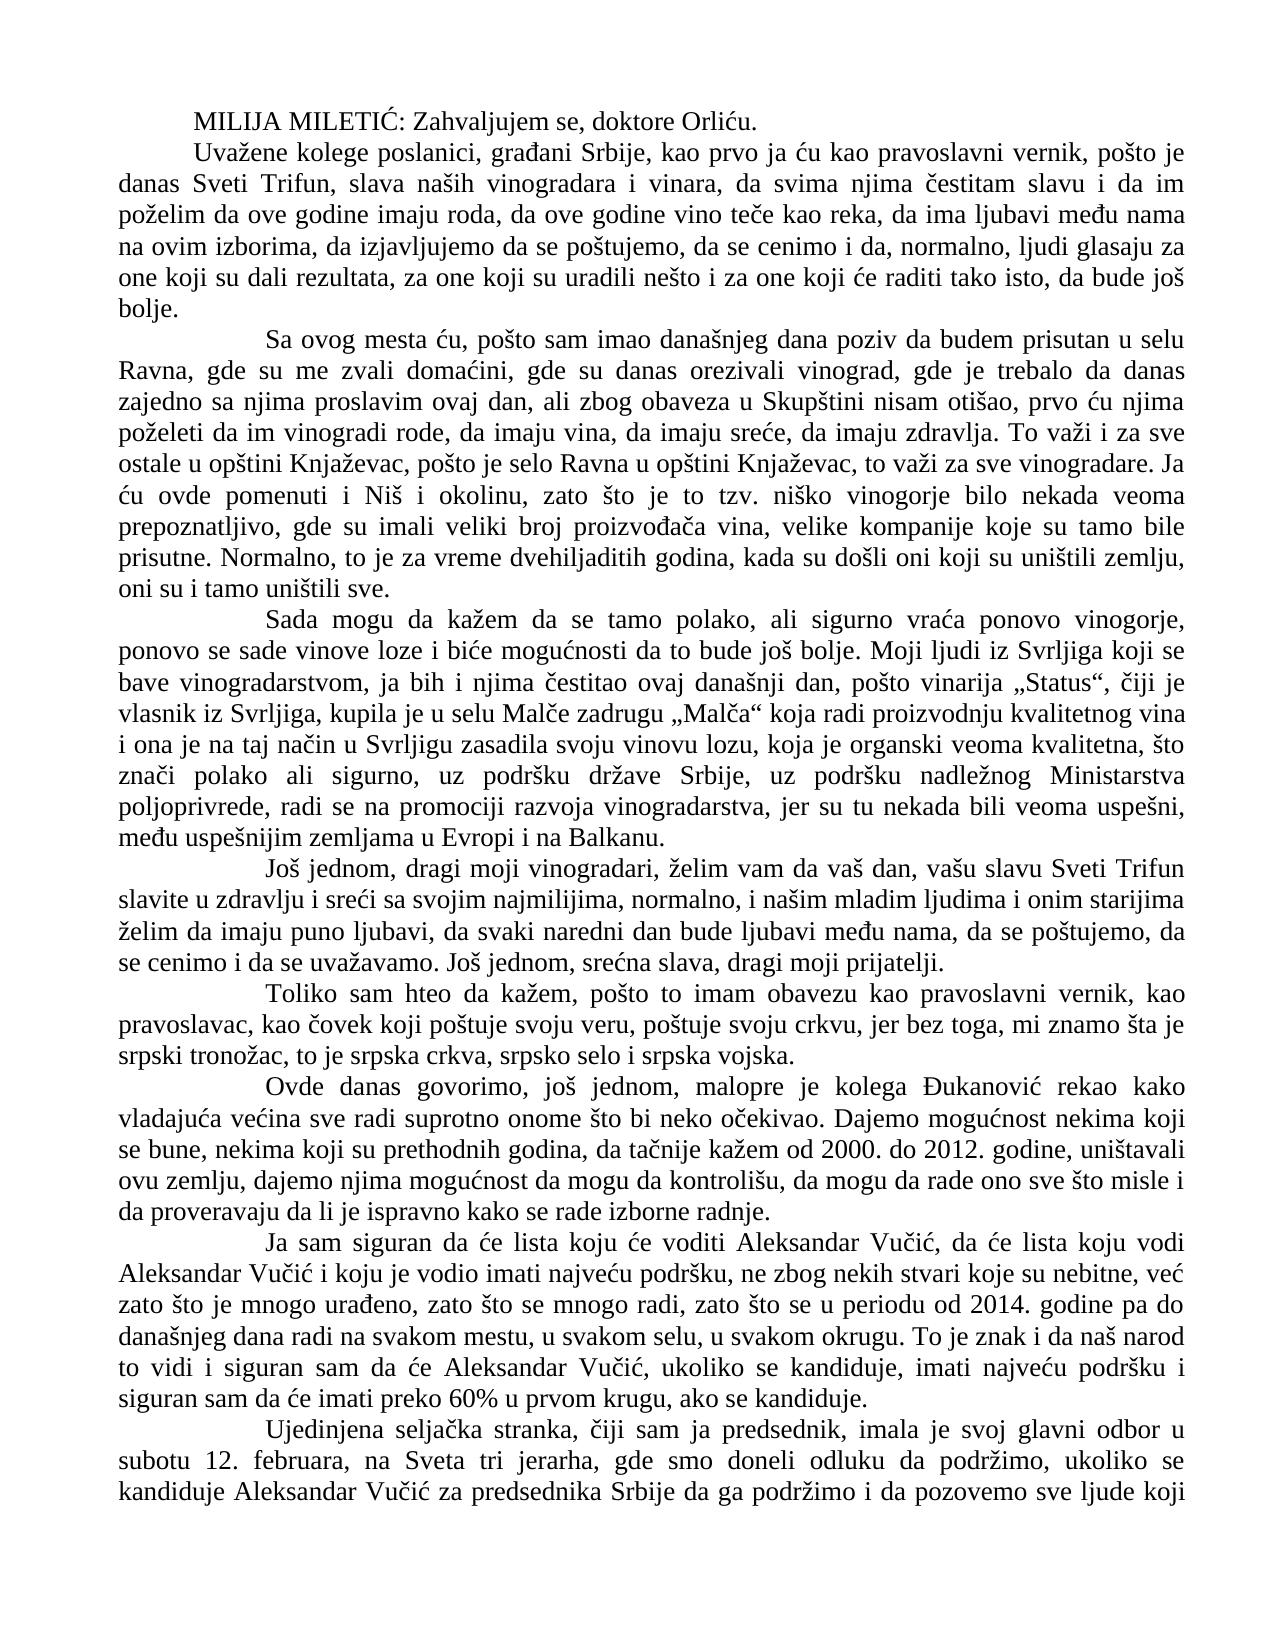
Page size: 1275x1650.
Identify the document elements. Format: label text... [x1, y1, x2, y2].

text Ovde danas govorimo, još jednom, malopre je kolega Đukanović rekao kako vladajuća većina sve radi suprotno onome što bi neko očekivao. Dajemo mogućnost nekima koji se bune, nekima koji su prethodnih godina, da tačnije kažem od 2000. do 2012. godine, uništavali ovu zemlju, dajemo njima mogućnost da mogu da kontrolišu, da mogu da rade ono sve što misle i da proveravaju da li je ispravno kako se rade izborne radnje. [118, 1071, 1186, 1226]
text Sada mogu da kažem da se tamo polako, ali sigurno vraća ponovo vinogorje, ponovo se sade vinove loze i biće mogućnosti da to bude još bolje. Moji ljudi iz Svrljiga koji se bave vinogradarstvom, ja bih i njima čestitao ovaj današnji dan, pošto vinarija „Status“, čiji je vlasnik iz Svrljiga, kupila je u selu Malče zadrugu „Malča“ koja radi proizvodnju kvalitetnog vina i ona je na taj način u Svrljigu zasadila svoju vinovu lozu, koja je organski veoma kvalitetna, što znači polako ali sigurno, uz podršku države Srbije, uz podršku nadležnog Ministarstva poljoprivrede, radi se na promociji razvoja vinogradarstva, jer su tu nekada bili veoma uspešni, među uspešnijim zemljama u Evropi i na Balkanu. [118, 603, 1186, 852]
text Sa ovog mesta ću, pošto sam imao današnjeg dana poziv da budem prisutan u selu Ravna, gde su me zvali domaćini, gde su danas orezivali vinograd, gde je trebalo da danas zajedno sa njima proslavim ovaj dan, ali zbog obaveza u Skupštini nisam otišao, prvo ću njima poželeti da im vinogradi rode, da imaju vina, da imaju sreće, da imaju zdravlja. To važi i za sve ostale u opštini Knjaževac, pošto je selo Ravna u opštini Knjaževac, to važi za sve vinogradare. Ja ću ovde pomenuti i Niš i okolinu, zato što je to tzv. niško vinogorje bilo nekada veoma prepoznatljivo, gde su imali veliki broj proizvođača vina, velike kompanije koje su tamo bile prisutne. Normalno, to je za vreme dvehiljaditih godina, kada su došli oni koji su uništili zemlju, oni su i tamo uništili sve. [118, 323, 1186, 603]
text Ja sam siguran da će lista koju će voditi Aleksandar Vučić, da će lista koju vodi Aleksandar Vučić i koju je vodio imati najveću podršku, ne zbog nekih stvari koje su nebitne, već zato što je mnogo urađeno, zato što se mnogo radi, zato što se u periodu od 2014. godine pa do današnjeg dana radi na svakom mestu, u svakom selu, u svakom okrugu. To je znak i da naš narod to vidi i siguran sam da će Aleksandar Vučić, ukoliko se kandiduje, imati najveću podršku i siguran sam da će imati preko 60% u prvom krugu, ako se kandiduje. [118, 1226, 1186, 1413]
text Uvažene kolege poslanici, građani Srbije, kao prvo ja ću kao pravoslavni vernik, pošto je danas Sveti Trifun, slava naših vinogradara i vinara, da svima njima čestitam slavu i da im poželim da ove godine imaju roda, da ove godine vino teče kao reka, da ima ljubavi među nama na ovim izborima, da izjavljujemo da se poštujemo, da se cenimo i da, normalno, ljudi glasaju za one koji su dali rezultata, za one koji su uradili nešto i za one koji će raditi tako isto, da bude još bolje. [118, 136, 1186, 323]
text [118, 1413, 1186, 1507]
text MILIJA MILETIĆ: Zahvaljujem se, doktore Orliću. [118, 105, 1186, 136]
text Još jednom, dragi moji vinogradari, želim vam da vaš dan, vašu slavu Sveti Trifun slavite u zdravlju i sreći sa svojim najmilijima, normalno, i našim mladim ljudima i onim starijima želim da imaju puno ljubavi, da svaki naredni dan bude ljubavi među nama, da se poštujemo, da se cenimo i da se uvažavamo. Još jednom, srećna slava, dragi moji prijatelji. [118, 852, 1186, 977]
text Toliko sam hteo da kažem, pošto to imam obavezu kao pravoslavni vernik, kao pravoslavac, kao čovek koji poštuje svoju veru, poštuje svoju crkvu, jer bez toga, mi znamo šta je srpski tronožac, to je srpska crkva, srpsko selo i srpska vojska. [118, 977, 1186, 1071]
